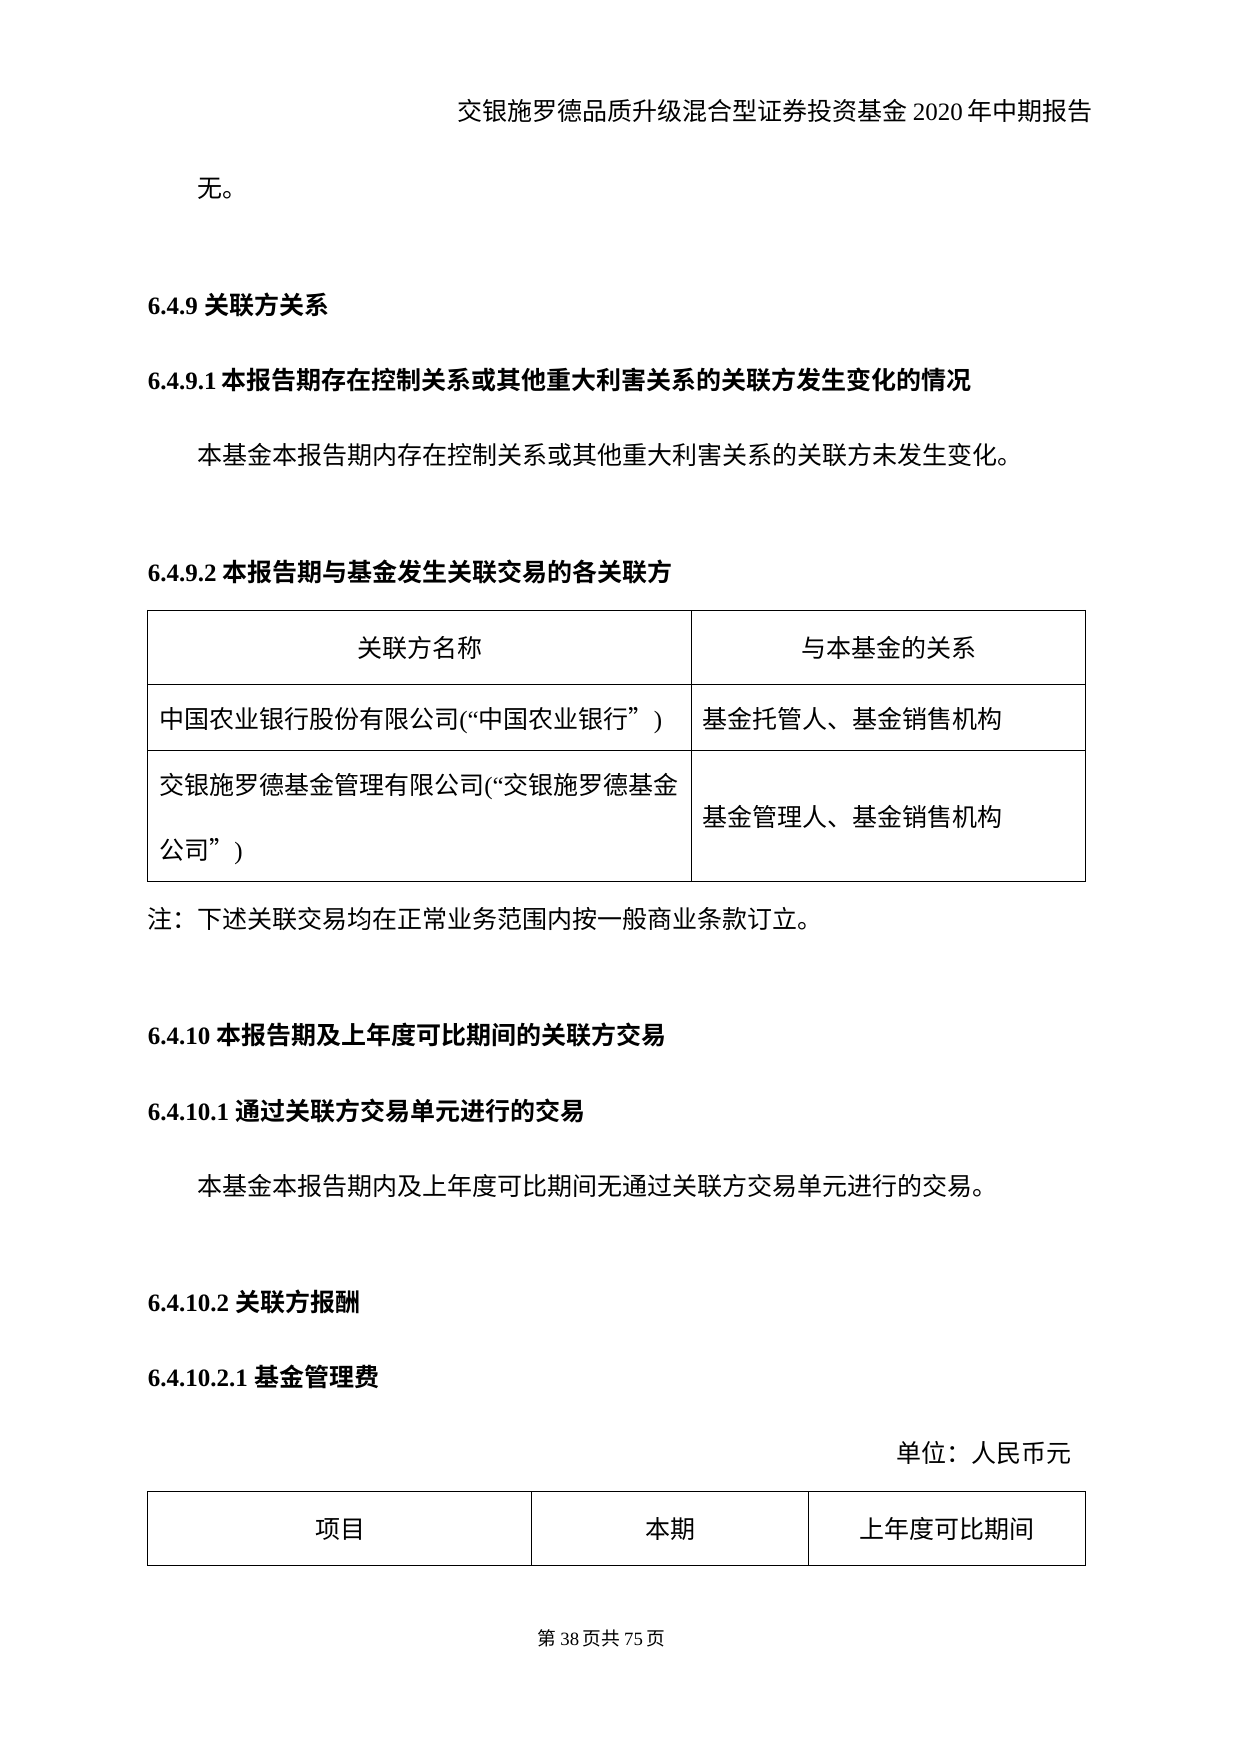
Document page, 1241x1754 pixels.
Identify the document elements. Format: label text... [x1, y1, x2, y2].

table_cell 中国农业银行股份有限公司(“中国农业银行”) [148, 685, 691, 750]
table_cell 基金管理人、基金销售机构 [692, 751, 1085, 881]
text 无。 [148, 154, 1092, 219]
text 本基金本报告期内存在控制关系或其他重大利害关系的关联方未发生变化。 [148, 421, 1092, 486]
text 单位：人民币元 [149, 1419, 1071, 1484]
text 6.4.10.1 通过关联方交易单元进行的交易 [148, 1077, 1092, 1142]
text 注：下述关联交易均在正常业务范围内按一般商业条款订立。 [148, 885, 1092, 950]
table_header 关联方名称 [148, 611, 691, 684]
text 6.4.10 本报告期及上年度可比期间的关联方交易 [148, 1001, 1092, 1066]
text 6.4.9 关联方关系 [148, 271, 1092, 336]
text 6.4.10.2 关联方报酬 [148, 1268, 1092, 1333]
text 6.4.9.2 本报告期与基金发生关联交易的各关联方 [148, 538, 1092, 603]
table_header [809, 1492, 1085, 1565]
table_header 项目 [148, 1492, 531, 1565]
table_cell 交银施罗德基金管理有限公司(“交银施罗德基金公司”) [148, 751, 691, 881]
text 本基金本报告期内及上年度可比期间无通过关联方交易单元进行的交易。 [148, 1152, 1092, 1217]
table_cell 基金托管人、基金销售机构 [692, 685, 1085, 750]
text 6.4.9.1本报告期存在控制关系或其他重大利害关系的关联方发生变化的情况 [148, 346, 1092, 411]
table_header 与本基金的关系 [692, 611, 1085, 684]
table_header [532, 1492, 808, 1565]
text 6.4.10.2.1 基金管理费 [148, 1343, 1092, 1408]
